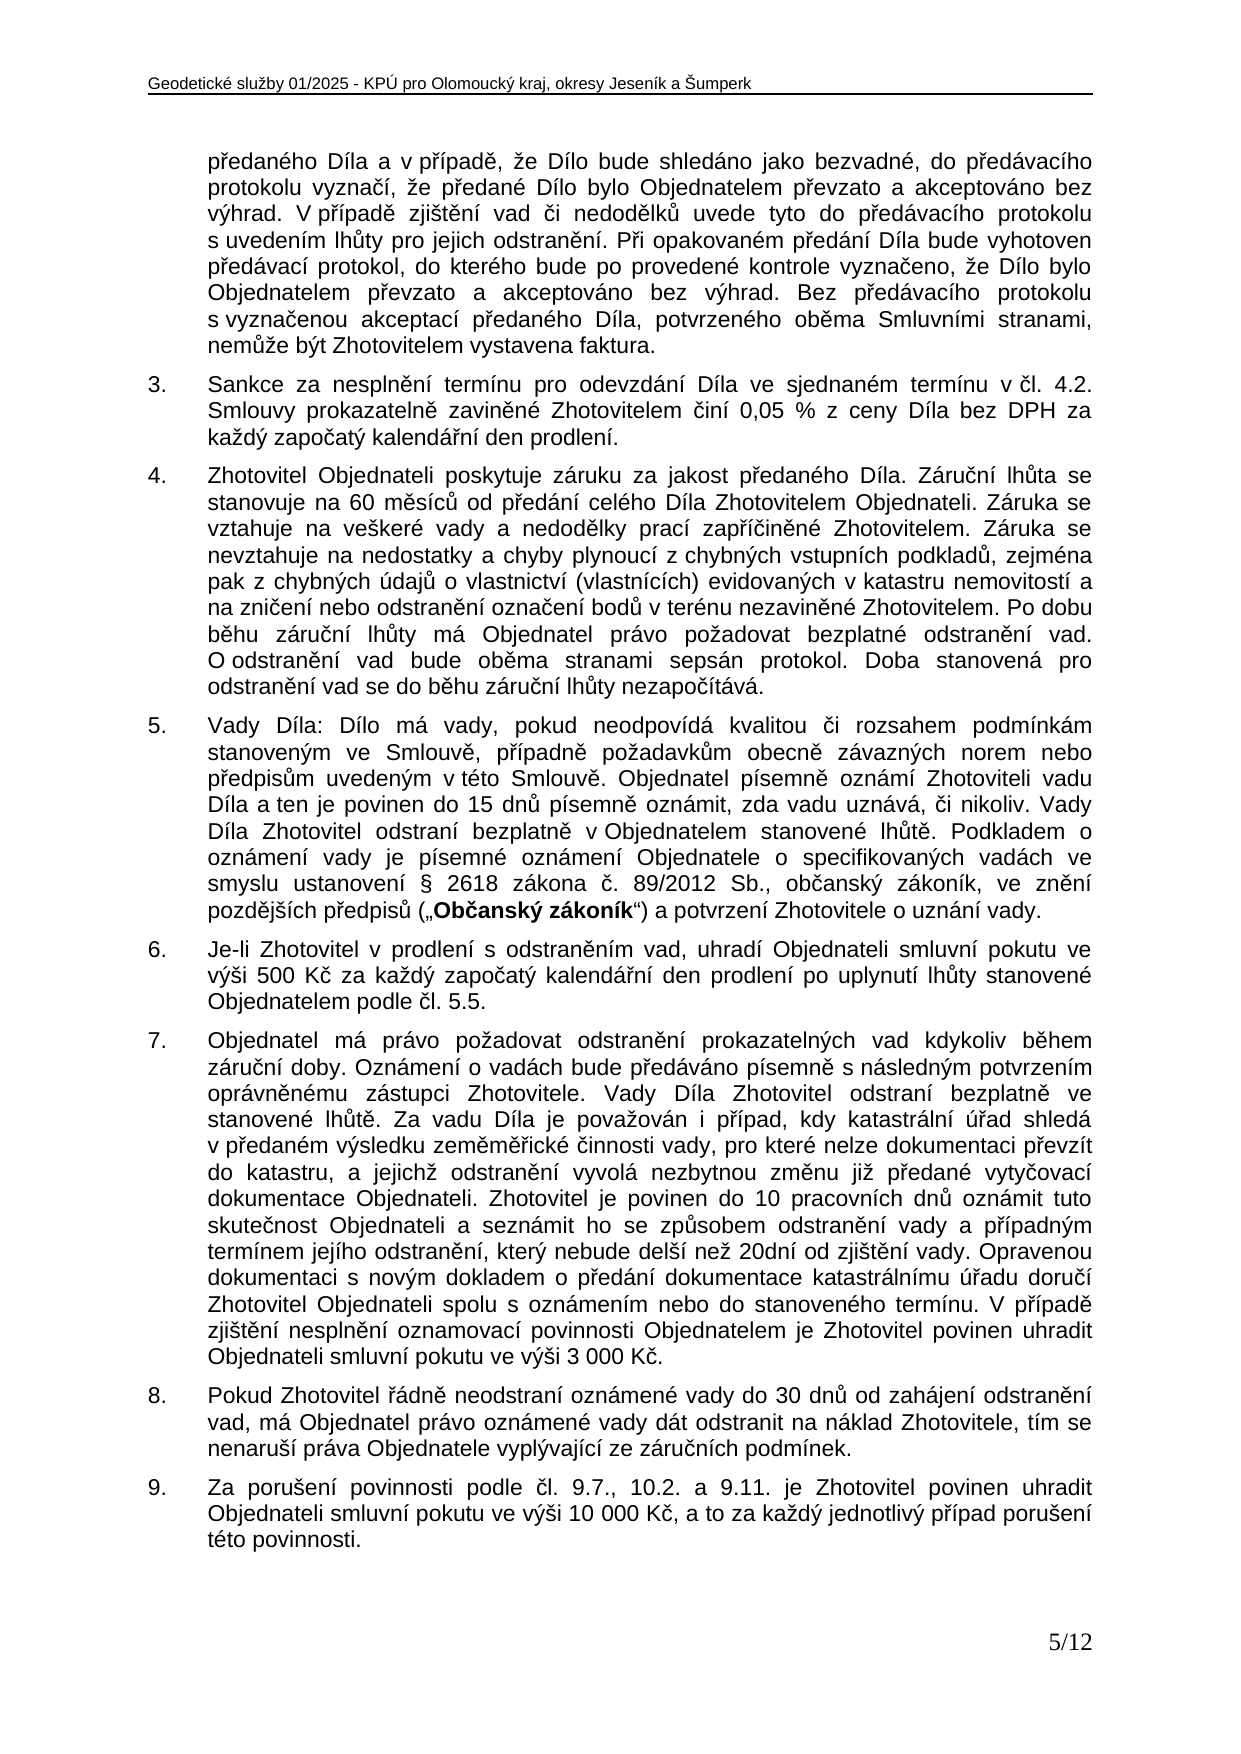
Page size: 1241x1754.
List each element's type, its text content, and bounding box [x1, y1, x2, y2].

list Za porušení povinnosti podle čl. 9.7., 10.2. a 9.11. je Zhotovitel povinen uhradit Objednateli smluvní pokutu ve výši 10 000 Kč, a to za každý jednotlivý případ porušení této povinnosti. [148, 1474, 1093, 1553]
list Sankce za nesplnění termínu pro odevzdání Díla ve sjednaném termínu v čl. 4.2. Smlouvy prokazatelně zaviněné Zhotovitelem činí 0,05 % z ceny Díla bez DPH za každý započatý kalendářní den prodlení. [148, 371, 1093, 450]
list Vady Díla: Dílo má vady, pokud neodpovídá kvalitou či rozsahem podmínkám stanoveným ve Smlouvě, případně požadavkům obecně závazných norem nebo předpisům uvedeným v této Smlouvě. Objednatel písemně oznámí Zhotoviteli vadu Díla a ten je povinen do 15 dnů písemně oznámit, zda vadu uznává, či nikoliv. Vady Díla Zhotovitel odstraní bezplatně v Objednatelem stanovené lhůtě. Podkladem o oznámení vady je písemné oznámení Objednatele o specifikovaných vadách ve smyslu ustanovení § 2618 zákona č. 89/2012 Sb., občanský zákoník, ve znění pozdějších předpisů („Občanský zákoník“) a potvrzení Zhotovitele o uznání vady. [148, 712, 1093, 923]
list Je-li Zhotovitel v prodlení s odstraněním vad, uhradí Objednateli smluvní pokutu ve výši 500 Kč za každý započatý kalendářní den prodlení po uplynutí lhůty stanovené Objednatelem podle čl. 5.5. [148, 936, 1093, 1014]
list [148, 148, 1093, 358]
list Pokud Zhotovitel řádně neodstraní oznámené vady do 30 dnů od zahájení odstranění vad, má Objednatel právo oznámené vady dát odstranit na náklad Zhotovitele, tím se nenaruší práva Objednatele vyplývající ze záručních podmínek. [148, 1382, 1093, 1461]
list Zhotovitel Objednateli poskytuje záruku za jakost předaného Díla. Záruční lhůta se stanovuje na 60 měsíců od předání celého Díla Zhotovitelem Objednateli. Záruka se vztahuje na veškeré vady a nedodělky prací zapříčiněné Zhotovitelem. Záruka se nevztahuje na nedostatky a chyby plynoucí z chybných vstupních podkladů, zejména pak z chybných údajů o vlastnictví (vlastnících) evidovaných v katastru nemovitostí a na zničení nebo odstranění označení bodů v terénu nezaviněné Zhotovitelem. Po dobu běhu záruční lhůty má Objednatel právo požadovat bezplatné odstranění vad. O odstranění vad bude oběma stranami sepsán protokol. Doba stanovená pro odstranění vad se do běhu záruční lhůty nezapočítává. [148, 462, 1093, 700]
list Objednatel má právo požadovat odstranění prokazatelných vad kdykoliv během záruční doby. Oznámení o vadách bude předáváno písemně s následným potvrzením oprávněnému zástupci Zhotovitele. Vady Díla Zhotovitel odstraní bezplatně ve stanovené lhůtě. Za vadu Díla je považován i případ, kdy katastrální úřad shledá v předaném výsledku zeměměřické činnosti vady, pro které nelze dokumentaci převzít do katastru, a jejichž odstranění vyvolá nezbytnou změnu již předané vytyčovací dokumentace Objednateli. Zhotovitel je povinen do 10 pracovních dnů oznámit tuto skutečnost Objednateli a seznámit ho se způsobem odstranění vady a případným termínem jejího odstranění, který nebude delší než 20dní od zjištění vady. Opravenou dokumentaci s novým dokladem o předání dokumentace katastrálnímu úřadu doručí Zhotovitel Objednateli spolu s oznámením nebo do stanoveného termínu. V případě zjištění nesplnění oznamovací povinnosti Objednatelem je Zhotovitel povinen uhradit Objednateli smluvní pokutu ve výši 3 000 Kč. [148, 1027, 1093, 1370]
